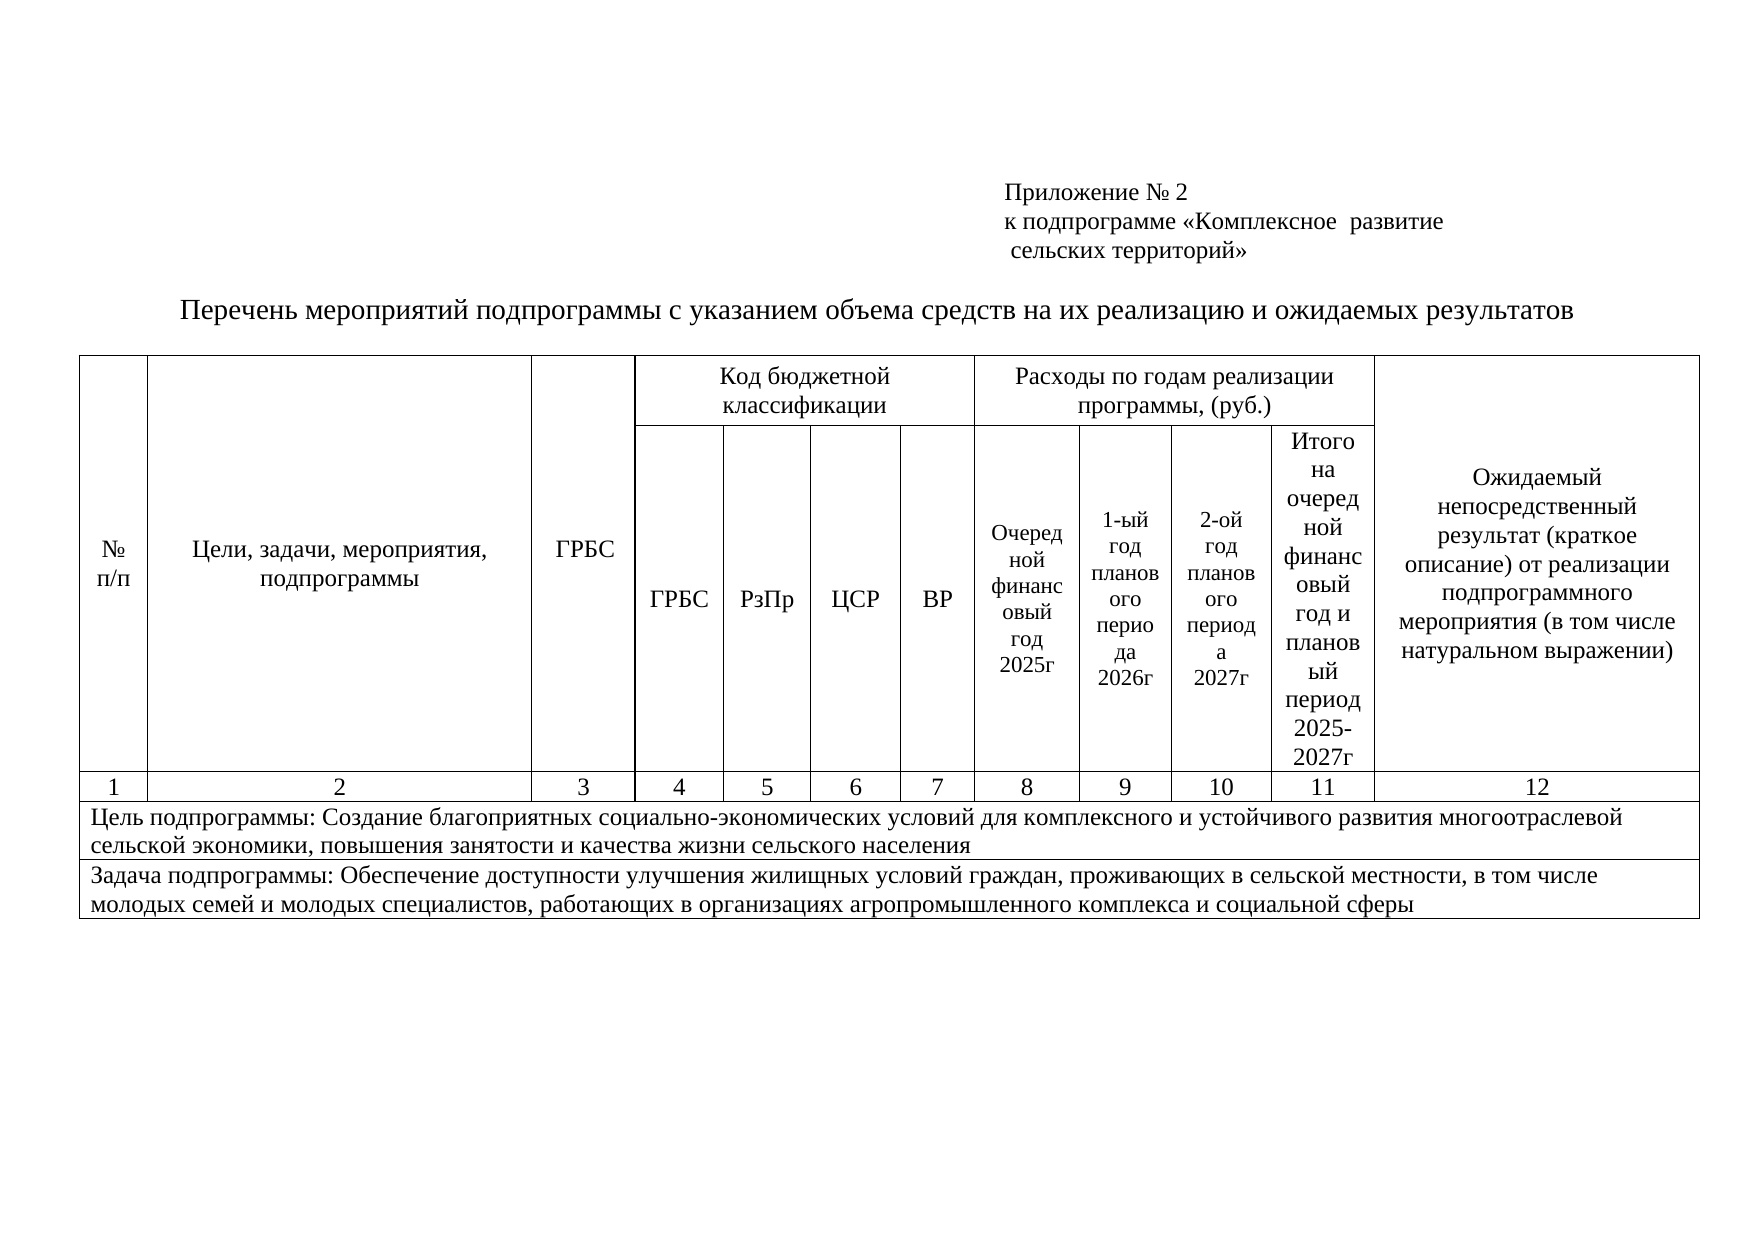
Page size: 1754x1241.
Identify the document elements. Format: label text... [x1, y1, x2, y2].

table_cell 2 [148, 772, 531, 801]
table_cell 1-ый год планового периода 2026г [1080, 426, 1171, 771]
table_cell Очередной финансовый год 2025г [975, 426, 1079, 771]
table_cell 6 [811, 772, 900, 801]
table_cell 8 [975, 772, 1079, 801]
table_cell 9 [1080, 772, 1171, 801]
table_cell 12 [1375, 772, 1699, 801]
table_cell 11 [1272, 772, 1374, 801]
table_cell 1 [80, 772, 147, 801]
text Перечень мероприятий подпрограммы с указанием объема средств на их реализацию и ожидаемых результатов [118, 292, 1636, 326]
table_cell 3 [532, 772, 634, 801]
table_cell ЦСР [811, 426, 900, 771]
table_header Цели, задачи, мероприятия, подпрограммы [148, 356, 531, 771]
text Приложение № 2 [1004, 177, 1603, 206]
table_cell РзПр [724, 426, 810, 771]
table_header Расходы по годам реализации программы, (руб.) [975, 356, 1374, 425]
table_cell 10 [1172, 772, 1271, 801]
text к подпрограмме «Комплексное развитие [1004, 206, 1603, 235]
table_cell ВР [901, 426, 974, 771]
table_header Ожидаемый непосредственный результат (краткое описание) от реализации подпрограммного мероприятия (в том числе натуральном выражении) [1375, 356, 1699, 771]
table_header ГРБС [532, 356, 634, 771]
table_cell Итого на очередной финансовый год и плановый период 2025-2027г [1272, 426, 1374, 771]
table_cell 2-ой год планового периода 2027г [1172, 426, 1271, 771]
table_cell 7 [901, 772, 974, 801]
table_cell Задача подпрограммы: Обеспечение доступности улучшения жилищных условий граждан, проживающих в сельской местности, в том числе молодых семей и молодых специалистов, работающих в организациях агропромышленного комплекса и социальной сферы [80, 860, 1699, 918]
table_header № п/п [80, 356, 147, 771]
table_cell 5 [724, 772, 810, 801]
table_cell 4 [636, 772, 723, 801]
table_cell Цель подпрограммы: Создание благоприятных социально-экономических условий для комплексного и устойчивого развития многоотраслевой сельской экономики, повышения занятости и качества жизни сельского населения [80, 802, 1699, 859]
table_cell ГРБС [636, 426, 723, 771]
text сельских территорий» [1004, 235, 1603, 263]
table_header Код бюджетной классификации [636, 356, 974, 425]
